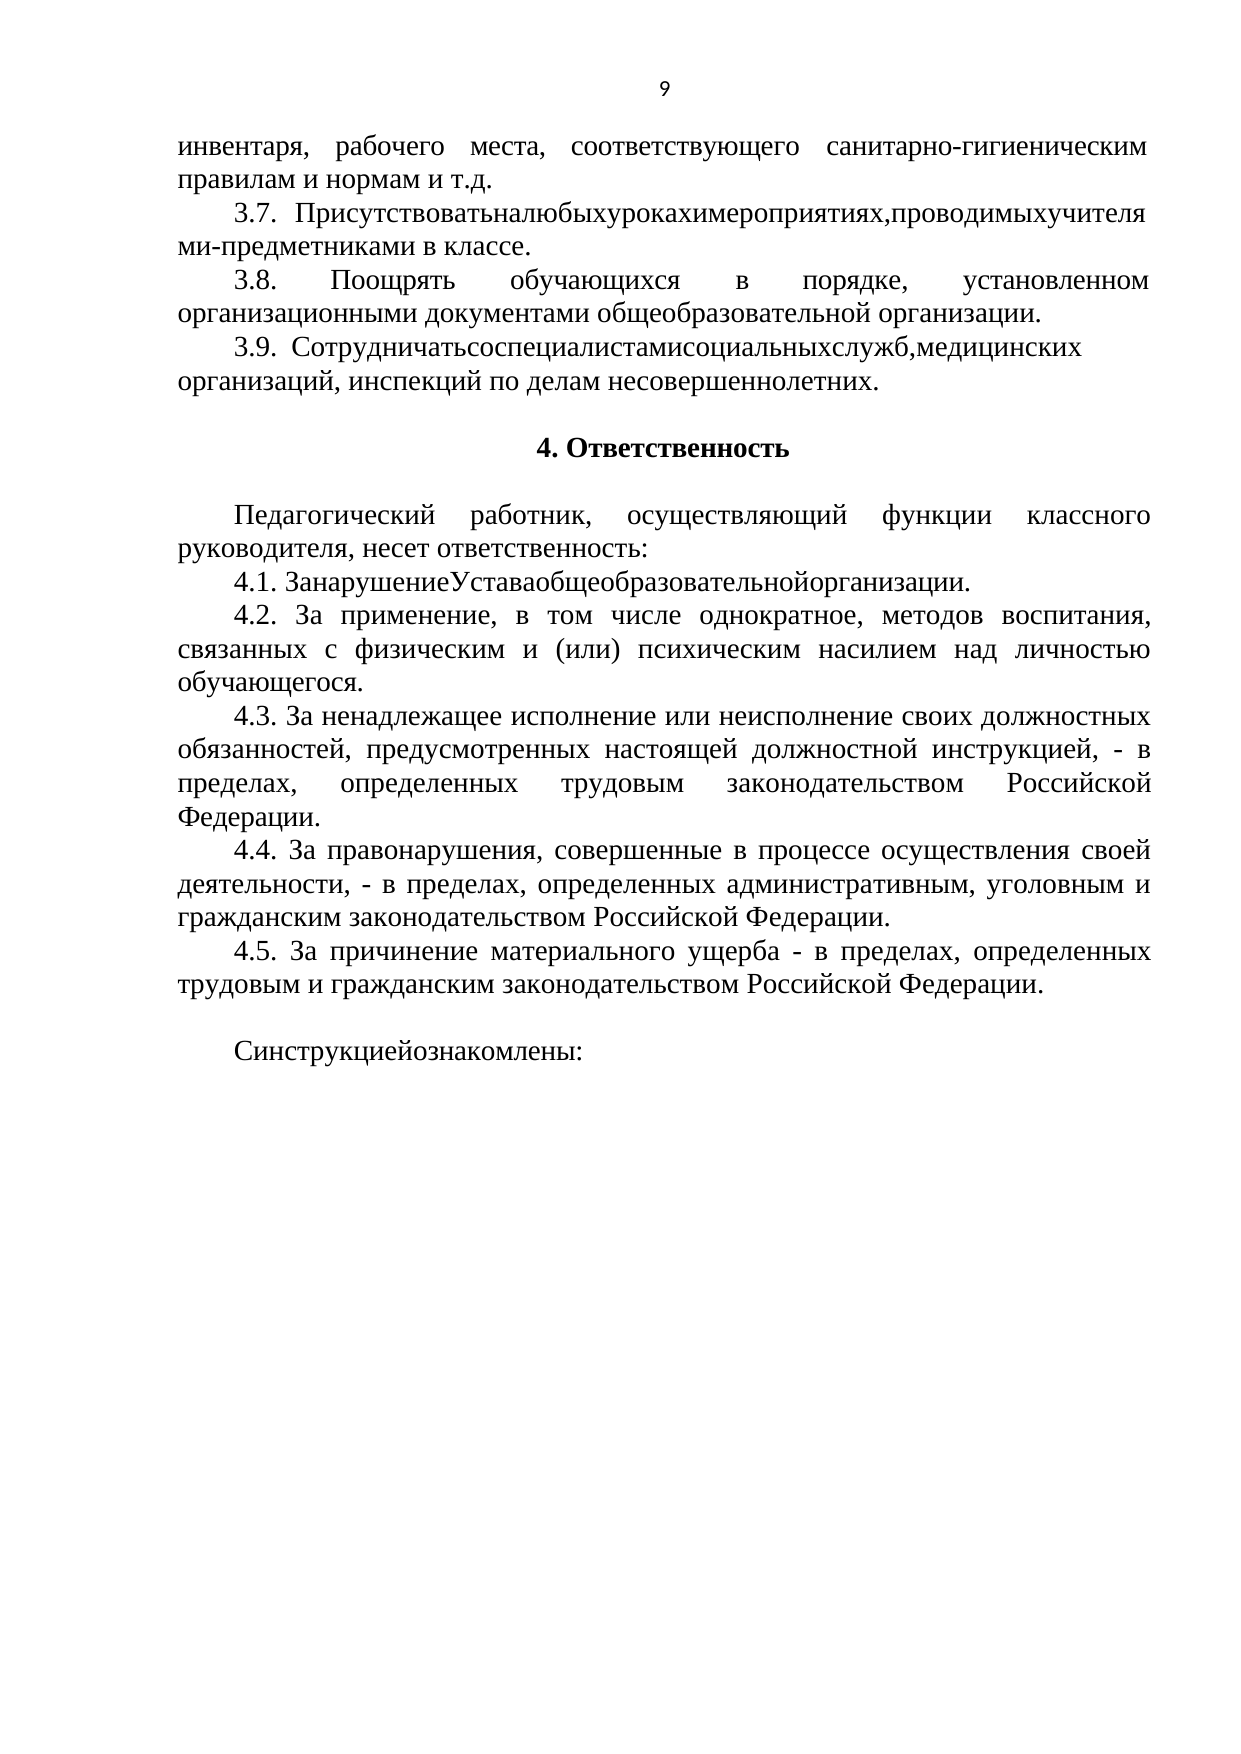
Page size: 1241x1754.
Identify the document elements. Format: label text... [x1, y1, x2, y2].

list За ненадлежащее исполнение или неисполнение своих должностных обязанностей, предусмотренных настоящей должностной инструкцией, - в пределах, определенных трудовым законодательством Российской Федерации. [177, 698, 1152, 832]
list Сотрудничатьсоспециалистамисоциальныхслужб,медицинских организаций, инспекций по делам несовершеннолетних. [177, 329, 1152, 396]
list Присутствоватьналюбыхурокахимероприятиях,проводимыхучителями-предметниками в классе. [177, 195, 1152, 262]
subtitle Ответственность [536, 430, 1152, 463]
list Поощрять обучающихся в порядке, установленном организационными документами общеобразовательной организации. [177, 262, 1152, 329]
text Педагогический работник, осуществляющий функции классного руководителя, несет ответственность: [177, 497, 1152, 564]
list За причинение материального ущерба - в пределах, определенных трудовым и гражданским законодательством Российской Федерации. [177, 933, 1152, 1000]
list За правонарушения, совершенные в процессе осуществления своей деятельности, - в пределах, определенных административным, уголовным и гражданским законодательством Российской Федерации. [177, 832, 1152, 933]
text инвентаря, рабочего места, соответствующего санитарно-гигиеническим правилам и нормам и т.д. [177, 128, 1152, 195]
list ЗанарушениеУставаобщеобразовательнойорганизации. [233, 564, 1166, 597]
text Синструкциейознакомлены: [233, 1033, 1152, 1067]
list За применение, в том числе однократное, методов воспитания, связанных с физическим и (или) психическим насилием над личностью обучающегося. [177, 597, 1152, 698]
